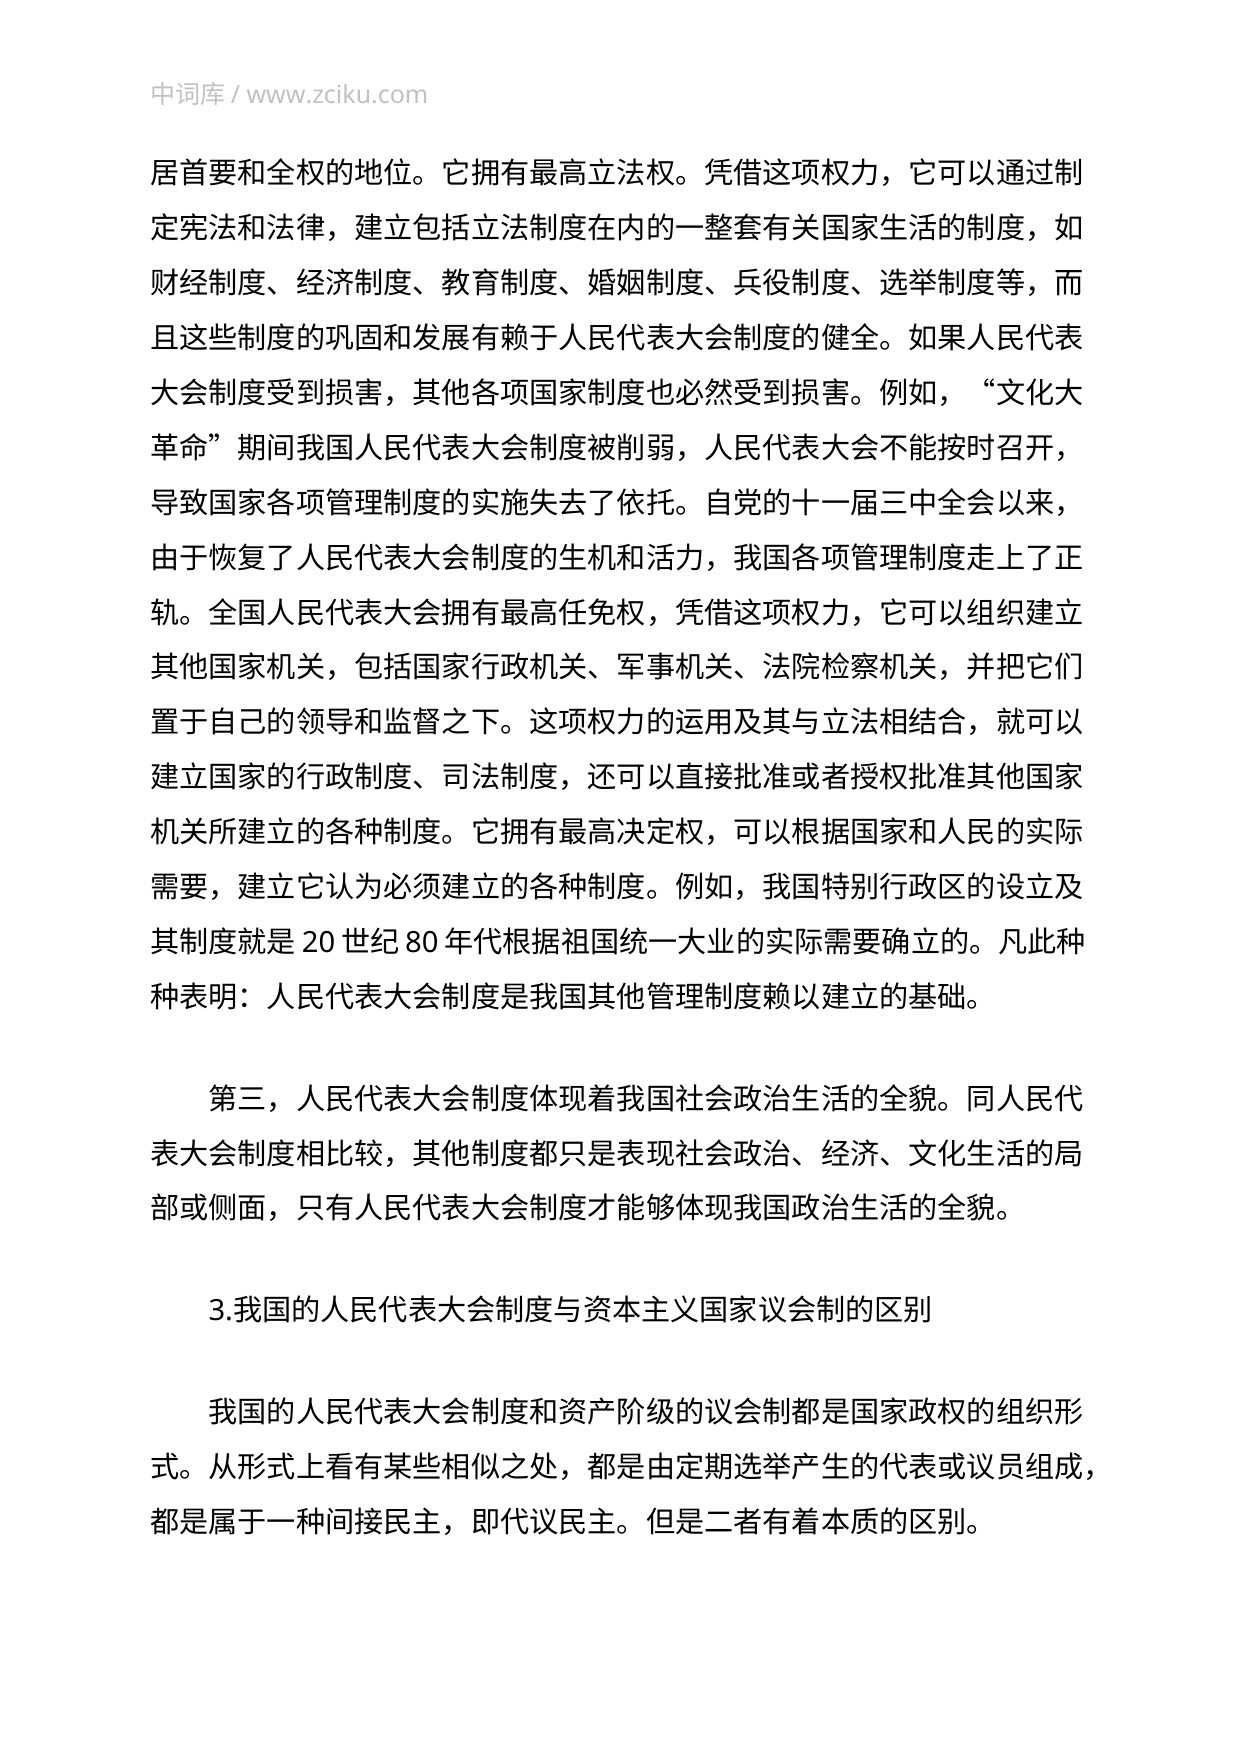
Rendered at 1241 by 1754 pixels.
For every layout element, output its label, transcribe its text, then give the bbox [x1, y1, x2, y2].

text 第三，人民代表大会制度体现着我国社会政治生活的全貌。同人民代表大会制度相比较，其他制度都只是表现社会政治、经济、文化生活的局部或侧面，只有人民代表大会制度才能够体现我国政治生活的全貌。 [150, 1075, 1090, 1227]
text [150, 150, 1090, 1016]
text 我国的人民代表大会制度和资产阶级的议会制都是国家政权的组织形式。从形式上看有某些相似之处，都是由定期选举产生的代表或议员组成，都是属于一种间接民主，即代议民主。但是二者有着本质的区别。 [150, 1389, 1090, 1541]
text 3.我国的人民代表大会制度与资本主义国家议会制的区别 [150, 1287, 1090, 1329]
